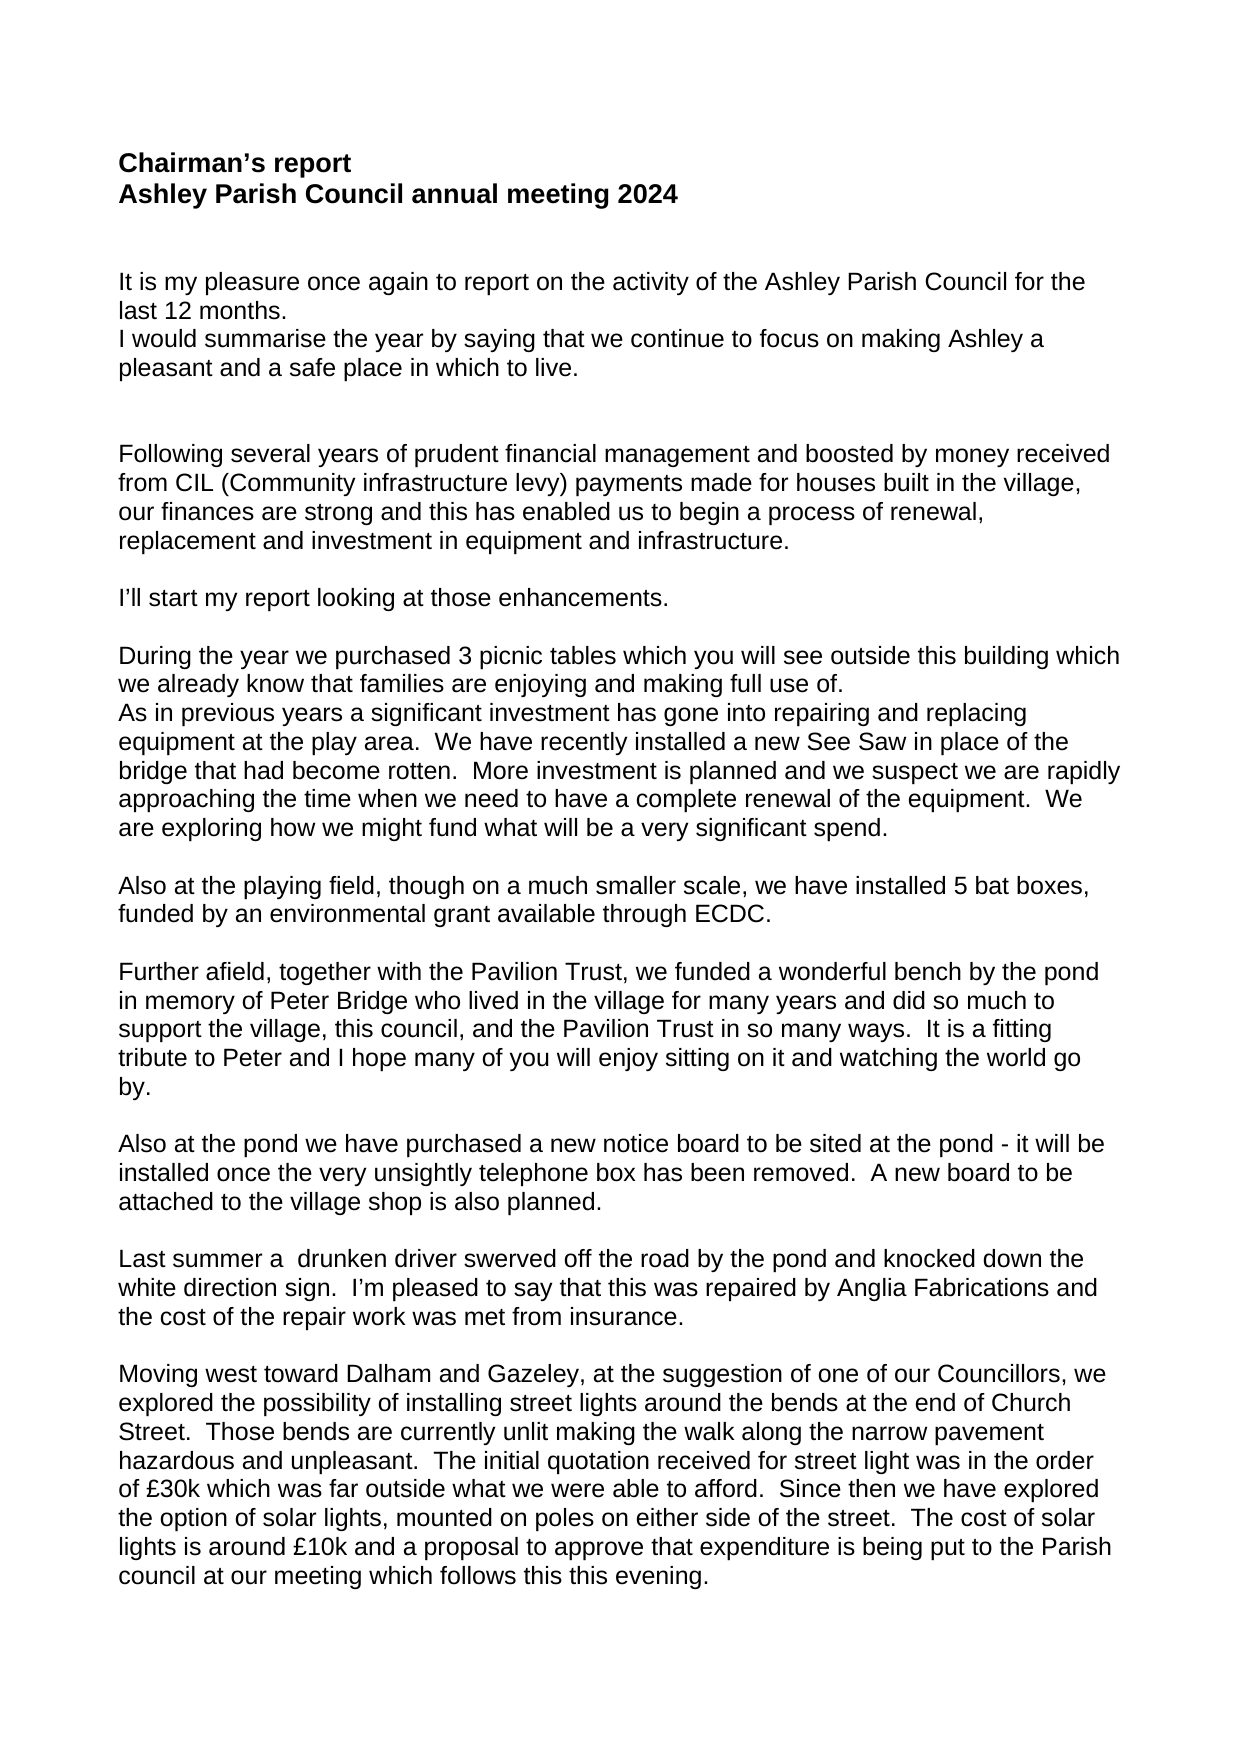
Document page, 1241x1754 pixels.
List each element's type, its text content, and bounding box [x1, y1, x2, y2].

text It is my pleasure once again to report on the activity of the Ashley Parish Council for the last 12 months. [118, 267, 1122, 324]
text I’ll start my report looking at those enhancements. [118, 583, 1122, 612]
text Chairman’s report [118, 147, 1122, 178]
text Further afield, together with the Pavilion Trust, we funded a wonderful bench by the pond in memory of Peter Bridge who lived in the village for many years and did so much to support the village, this council, and the Pavilion Trust in so many ways. It is a fitting tribute to Peter and I hope many of you will enjoy sitting on it and watching the world go by. [118, 957, 1122, 1101]
text Moving west toward Dalham and Gazeley, at the suggestion of one of our Councillors, we explored the possibility of installing street lights around the bends at the end of Church Street. Those bends are currently unlit making the walk along the narrow pavement hazardous and unpleasant. The initial quotation received for street light was in the order of £30k which was far outside what we were able to afford. Since then we have explored the option of solar lights, mounted on poles on either side of the street. The cost of solar lights is around £10k and a proposal to approve that expenditure is being put to the Parish council at our meeting which follows this this evening. [118, 1359, 1122, 1589]
text Following several years of prudent financial management and boosted by money received from CIL (Community infrastructure levy) payments made for houses built in the village, our finances are strong and this has enabled us to begin a process of renewal, replacement and investment in equipment and infrastructure. [118, 439, 1122, 554]
text Also at the playing field, though on a much smaller scale, we have installed 5 bat boxes, funded by an environmental grant available through ECDC. [118, 871, 1122, 928]
text Also at the pond we have purchased a new notice board to be sited at the pond - it will be installed once the very unsightly telephone box has been removed. A new board to be attached to the village shop is also planned. [118, 1129, 1122, 1216]
text As in previous years a significant investment has gone into repairing and replacing equipment at the play area. We have recently installed a new See Saw in place of the bridge that had become rotten. More investment is planned and we suspect we are rapidly approaching the time when we need to have a complete renewal of the equipment. We are exploring how we might fund what will be a very significant spend. [118, 698, 1122, 842]
text Last summer a drunken driver swerved off the road by the pond and knocked down the white direction sign. I’m pleased to say that this was repaired by Anglia Fabrications and the cost of the repair work was met from insurance. [118, 1244, 1122, 1331]
text Ashley Parish Council annual meeting 2024 [118, 178, 1122, 209]
text I would summarise the year by saying that we continue to focus on making Ashley a pleasant and a safe place in which to live. [118, 324, 1122, 382]
text During the year we purchased 3 picnic tables which you will see outside this building which we already know that families are enjoying and making full use of. [118, 641, 1122, 698]
